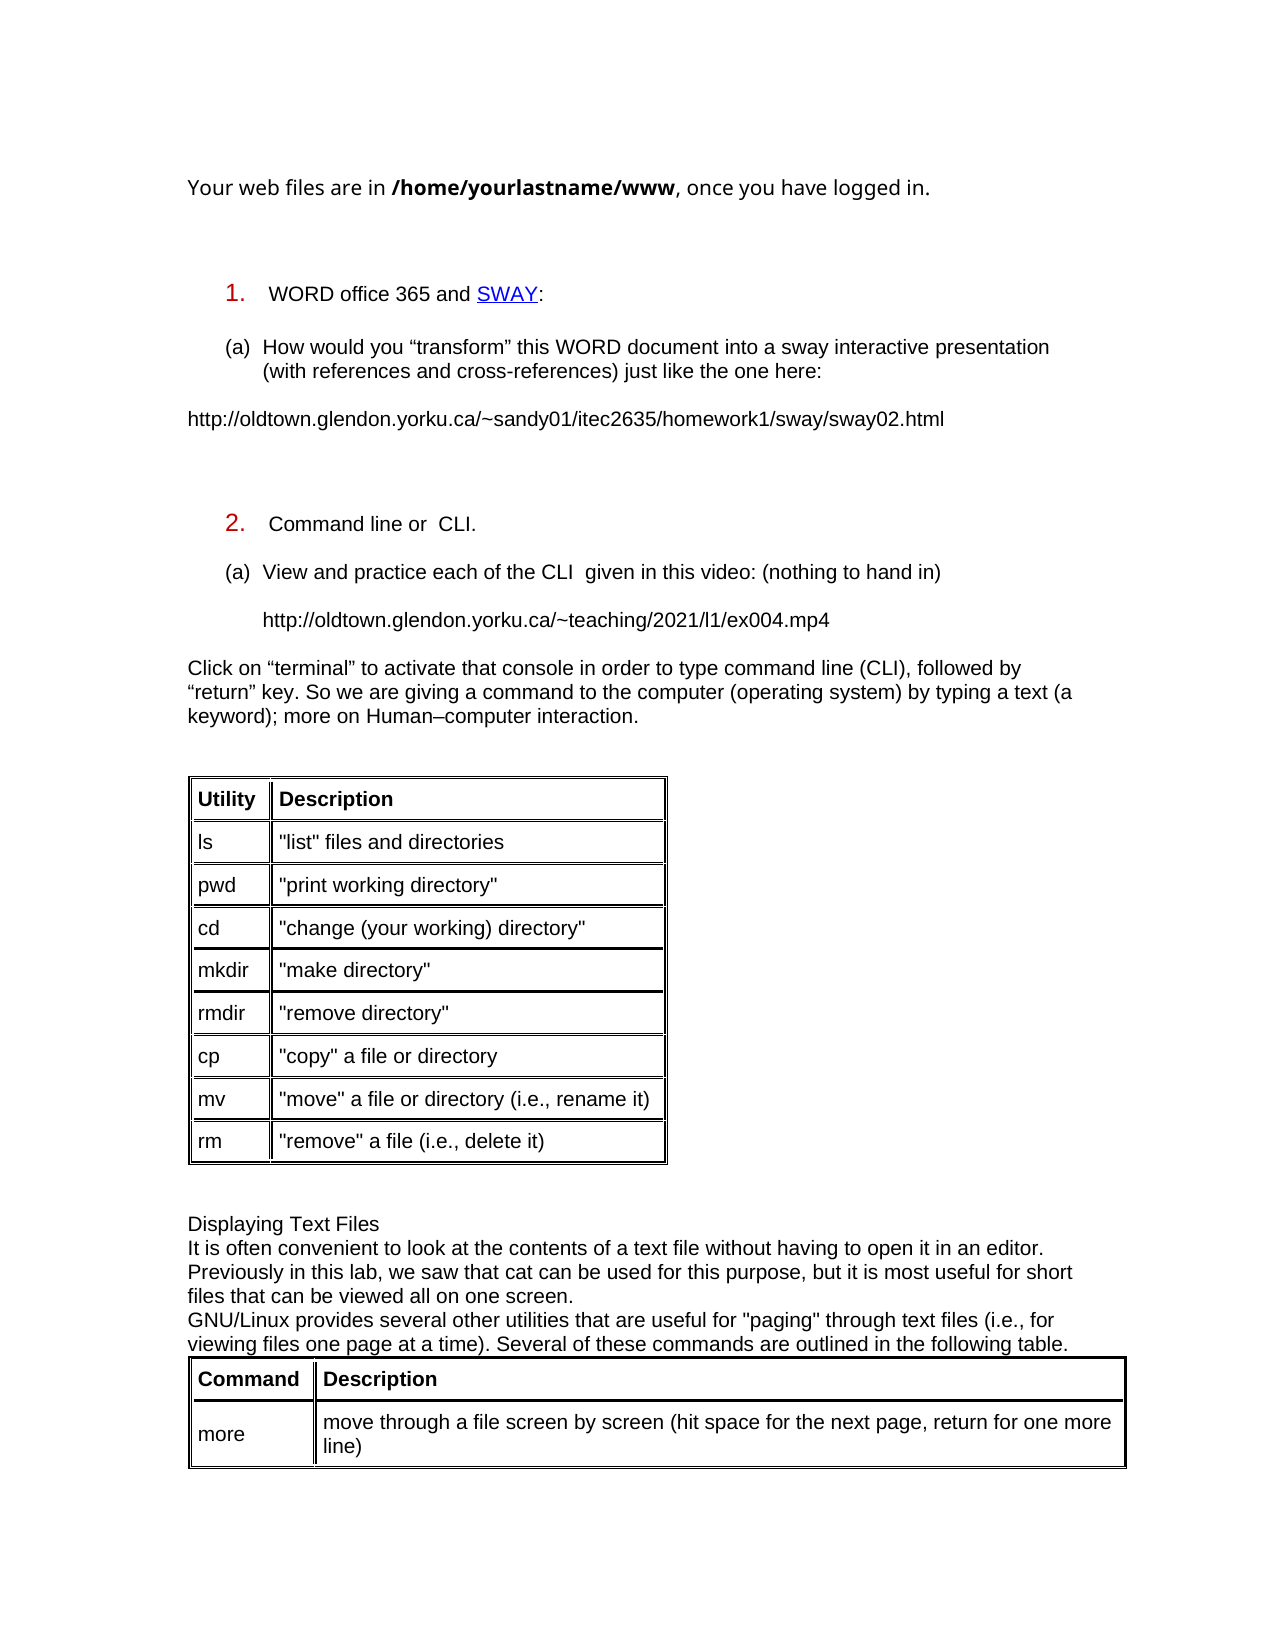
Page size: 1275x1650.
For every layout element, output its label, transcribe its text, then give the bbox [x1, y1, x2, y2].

list How would you “transform” this WORD document into a sway interactive presentation (with references and cross-references) just like the one here: [225, 335, 1087, 383]
table_cell ls [190, 819, 271, 861]
table_cell "print working directory" [273, 861, 665, 904]
table_cell "list" files and directories [271, 819, 666, 861]
text GNU/Linux provides several other utilities that are useful for "paging" through text files (i.e., for viewing files one page at a time). Several of these commands are outlined in the following table. [187, 1308, 1087, 1356]
table_header Utility [190, 777, 271, 819]
table_cell "remove" a file (i.e., delete it) [271, 1118, 665, 1161]
text Displaying Text Files [187, 1212, 1087, 1236]
table_cell rmdir [192, 990, 269, 1033]
table_cell mv [190, 1076, 271, 1118]
table_cell mkdir [192, 947, 269, 990]
table_cell pwd [192, 861, 269, 904]
table_cell cp [190, 1033, 271, 1076]
text Your web files are in /home/yourlastname/www, once you have logged in. [187, 175, 1087, 200]
list WORD office 365 and SWAY: [225, 277, 1087, 306]
table_cell "move" a file or directory (i.e., rename it) [271, 1076, 666, 1118]
text http://oldtown.glendon.yorku.ca/~teaching/2021/l1/ex004.mp4 [262, 608, 1087, 632]
table_cell move through a file screen by screen (hit space for the next page, return for one more line) [315, 1399, 1124, 1466]
text It is often convenient to look at the contents of a text file without having to open it in an editor. Previously in this lab, we saw that cat can be used for this purpose, but it is most useful for short files that can be viewed all on one screen. [187, 1236, 1087, 1308]
table_cell "change (your working) directory" [273, 904, 665, 947]
table_cell more [192, 1399, 315, 1466]
table_header Command [192, 1358, 315, 1399]
table_cell "remove directory" [273, 990, 664, 1033]
table_header Description [315, 1359, 1124, 1399]
list Command line or CLI. [225, 507, 1087, 536]
table_cell rm [192, 1118, 271, 1161]
table_header Description [271, 779, 664, 819]
text Click on “terminal” to activate that console in order to type command line (CLI), followed by “return” key. So we are giving a command to the computer (operating system) by typing a text (a keyword); more on Human–computer interaction. [187, 656, 1087, 728]
table_cell "make directory" [273, 947, 664, 990]
table_cell cd [192, 904, 269, 947]
table_cell "copy" a file or directory [271, 1033, 666, 1076]
text http://oldtown.glendon.yorku.ca/~sandy01/itec2635/homework1/sway/sway02.html [187, 407, 1087, 431]
list View and practice each of the CLI given in this video: (nothing to hand in) [225, 560, 1087, 584]
